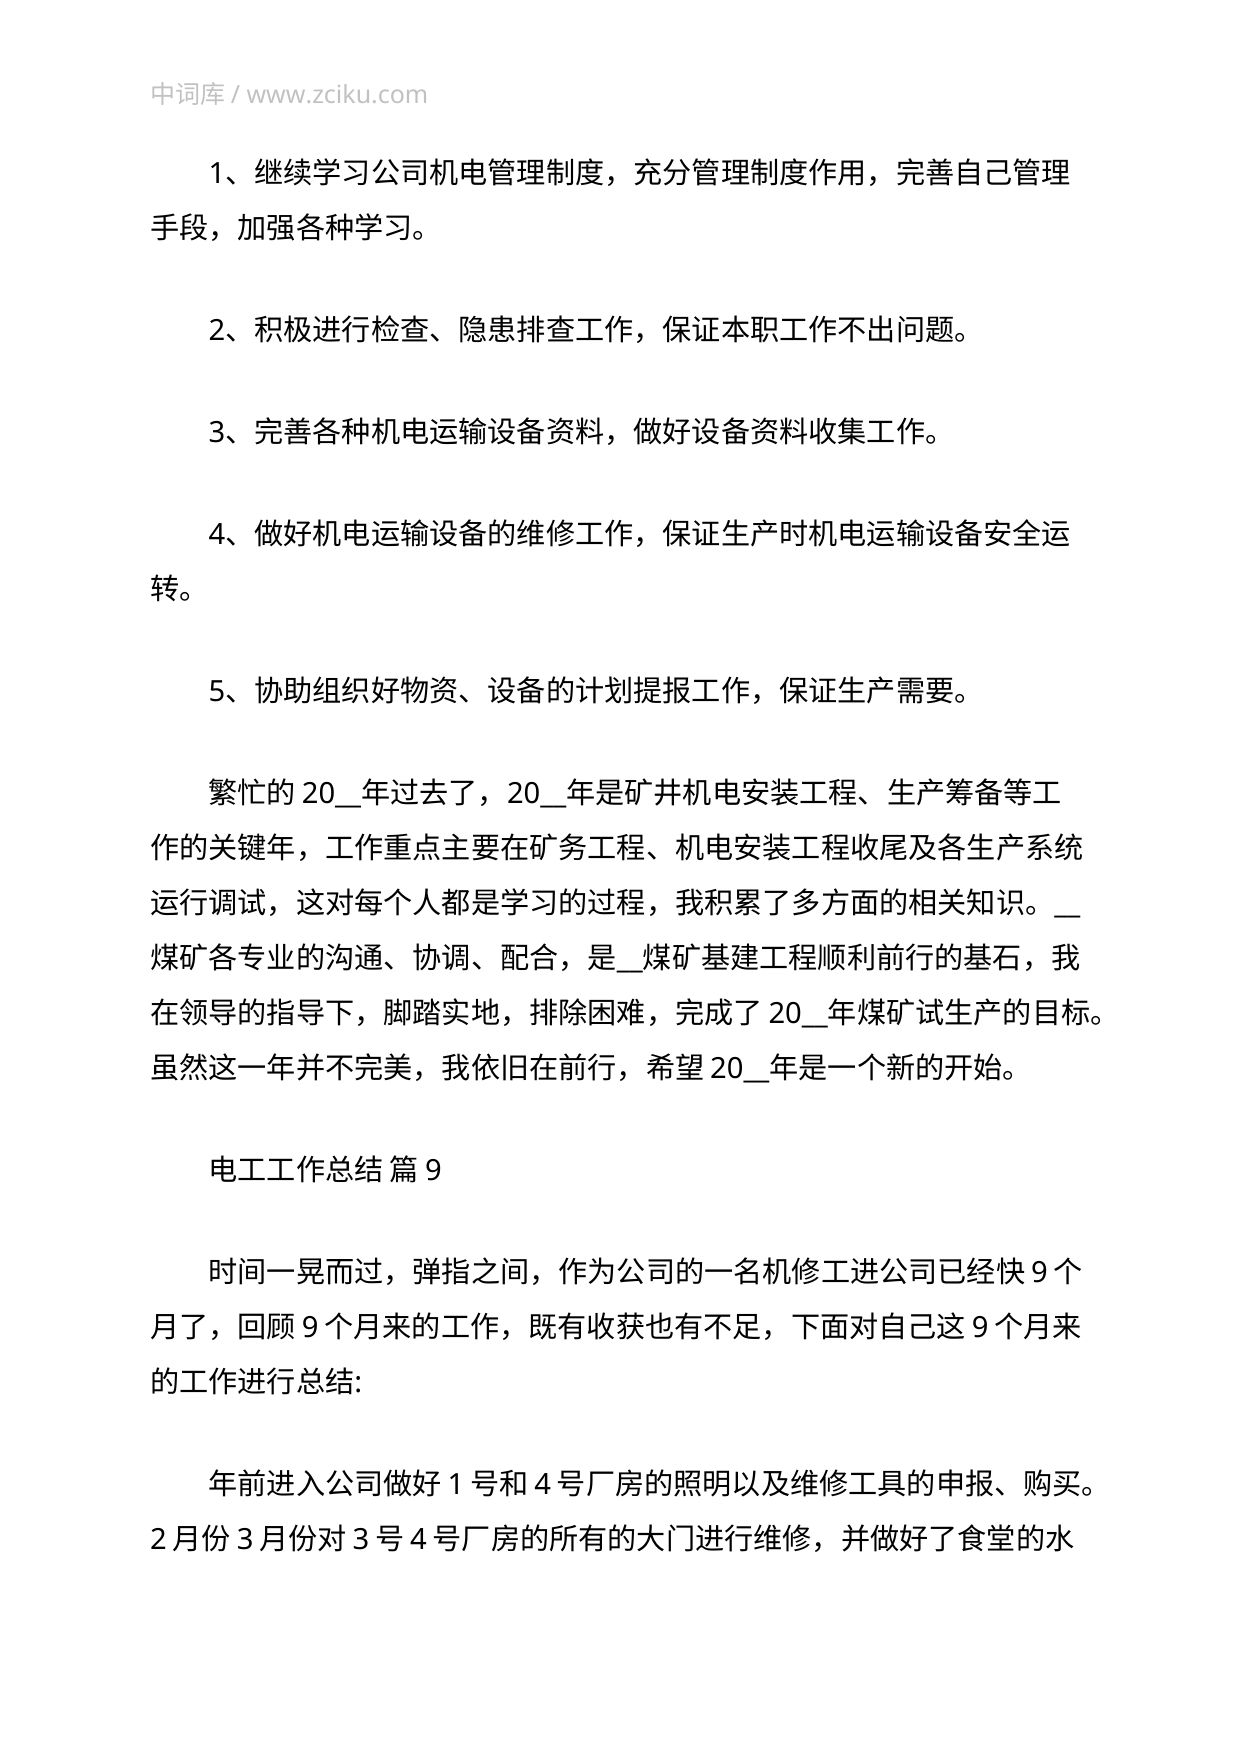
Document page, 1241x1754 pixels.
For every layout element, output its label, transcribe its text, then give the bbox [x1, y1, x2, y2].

text 繁忙的20__年过去了，20__年是矿井机电安装工程、生产筹备等工作的关键年，工作重点主要在矿务工程、机电安装工程收尾及各生产系统运行调试，这对每个人都是学习的过程，我积累了多方面的相关知识。__煤矿各专业的沟通、协调、配合，是__煤矿基建工程顺利前行的基石，我在领导的指导下，脚踏实地，排除困难，完成了20__年煤矿试生产的目标。虽然这一年并不完美，我依旧在前行，希望20__年是一个新的开始。 [150, 769, 1090, 1087]
text 4、做好机电运输设备的维修工作，保证生产时机电运输设备安全运转。 [150, 511, 1090, 608]
text 5、协助组织好物资、设备的计划提报工作，保证生产需要。 [150, 667, 1090, 710]
text 电工工作总结 篇9 [150, 1146, 1090, 1189]
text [150, 1460, 1090, 1558]
text 1、继续学习公司机电管理制度，充分管理制度作用，完善自己管理手段，加强各种学习。 [150, 150, 1090, 247]
text 3、完善各种机电运输设备资料，做好设备资料收集工作。 [150, 409, 1090, 451]
text 时间一晃而过，弹指之间，作为公司的一名机修工进公司已经快9个月了，回顾9个月来的工作，既有收获也有不足，下面对自己这9个月来的工作进行总结: [150, 1248, 1090, 1401]
text 2、积极进行检查、隐患排查工作，保证本职工作不出问题。 [150, 307, 1090, 349]
